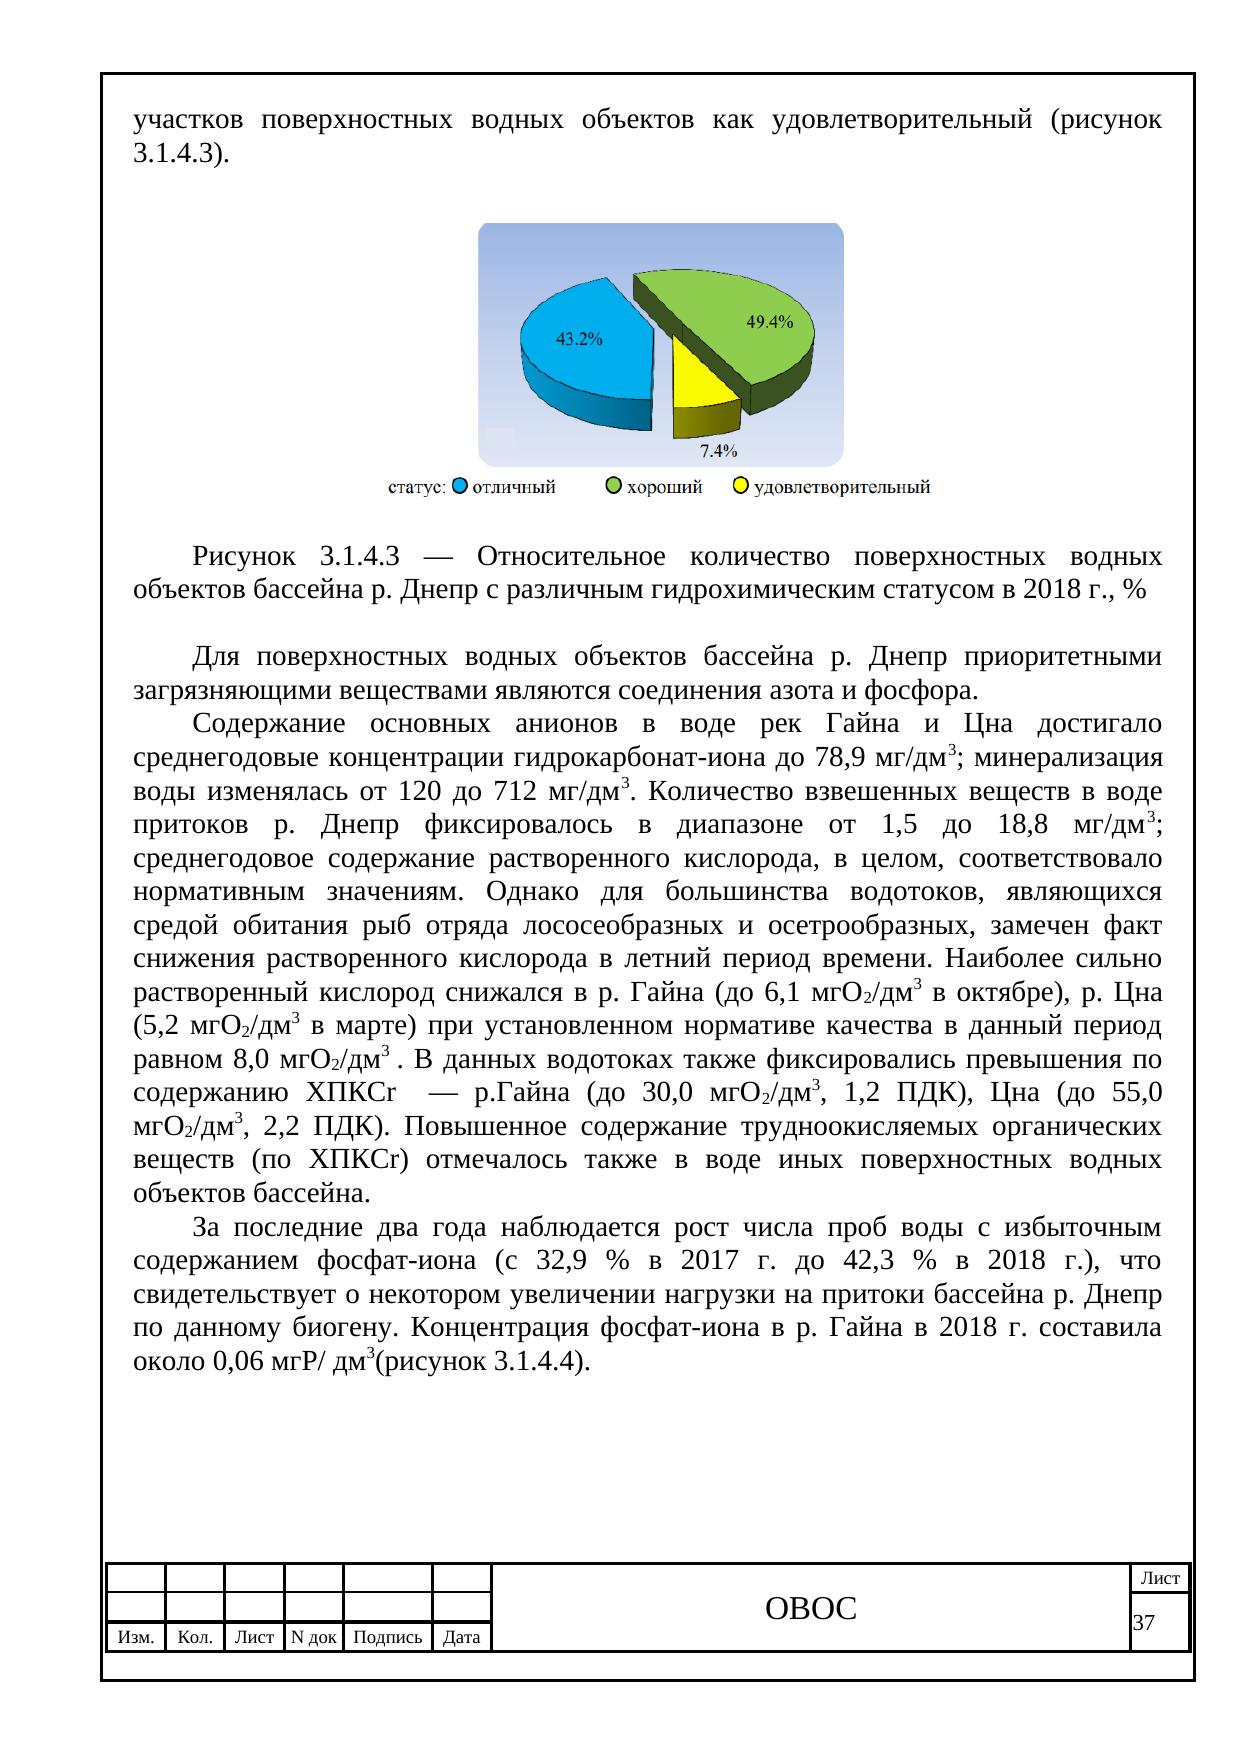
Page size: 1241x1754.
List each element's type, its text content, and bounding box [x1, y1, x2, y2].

text Рисунок 3.1.4.3 — Относительное количество поверхностных водных объектов бассейна р. Днепр с различным гидрохимическим статусом в 2018 г., % [133, 538, 1163, 605]
text Для поверхностных водных объектов бассейна р. Днепр приоритетными загрязняющими веществами являются соединения азота и фосфора. [133, 638, 1163, 706]
text Содержание основных анионов в воде рек Гайна и Цна достигало среднегодовые концентрации гидрокарбонат-иона до 78,9 мг/дм3; минерализация воды изменялась от 120 до 712 мг/дм3. Количество взвешенных веществ в воде притоков р. Днепр фиксировалось в диапазоне от 1,5 до 18,8 мг/дм3; среднегодовое содержание растворенного кислорода, в целом, соответствовало нормативным значениям. Однако для большинства водотоков, являющихся средой обитания рыб отряда лососеобразных и осетрообразных, замечен факт снижения растворенного кислорода в летний период времени. Наиболее сильно растворенный кислород снижался в р. Гайна (до 6,1 мгО2/дм3 в октябре), р. Цна (5,2 мгО2/дм3 в марте) при установленном нормативе качества в данный период равном 8,0 мгО2/дм3 . В данных водотоках также фиксировались превышения по содержанию ХПКCr — р.Гайна (до 30,0 мгО2/дм3, 1,2 ПДК), Цна (до 55,0 мгО2/дм3, 2,2 ПДК). Повышенное содержание трудноокисляемых органических веществ (по ХПКCr) отмечалось также в воде иных поверхностных водных объектов бассейна. [133, 706, 1163, 1209]
text За последние два года наблюдается рост числа проб воды с избыточным содержанием фосфат-иона (с 32,9 % в 2017 г. до 42,3 % в 2018 г.), что свидетельствует о некотором увеличении нагрузки на притоки бассейна р. Днепр по данному биогену. Концентрация фосфат-иона в р. Гайна в 2018 г. составила около 0,06 мгР/ дм3(рисунок 3.1.4.4). [133, 1209, 1163, 1376]
picture [359, 223, 938, 505]
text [133, 101, 1163, 168]
